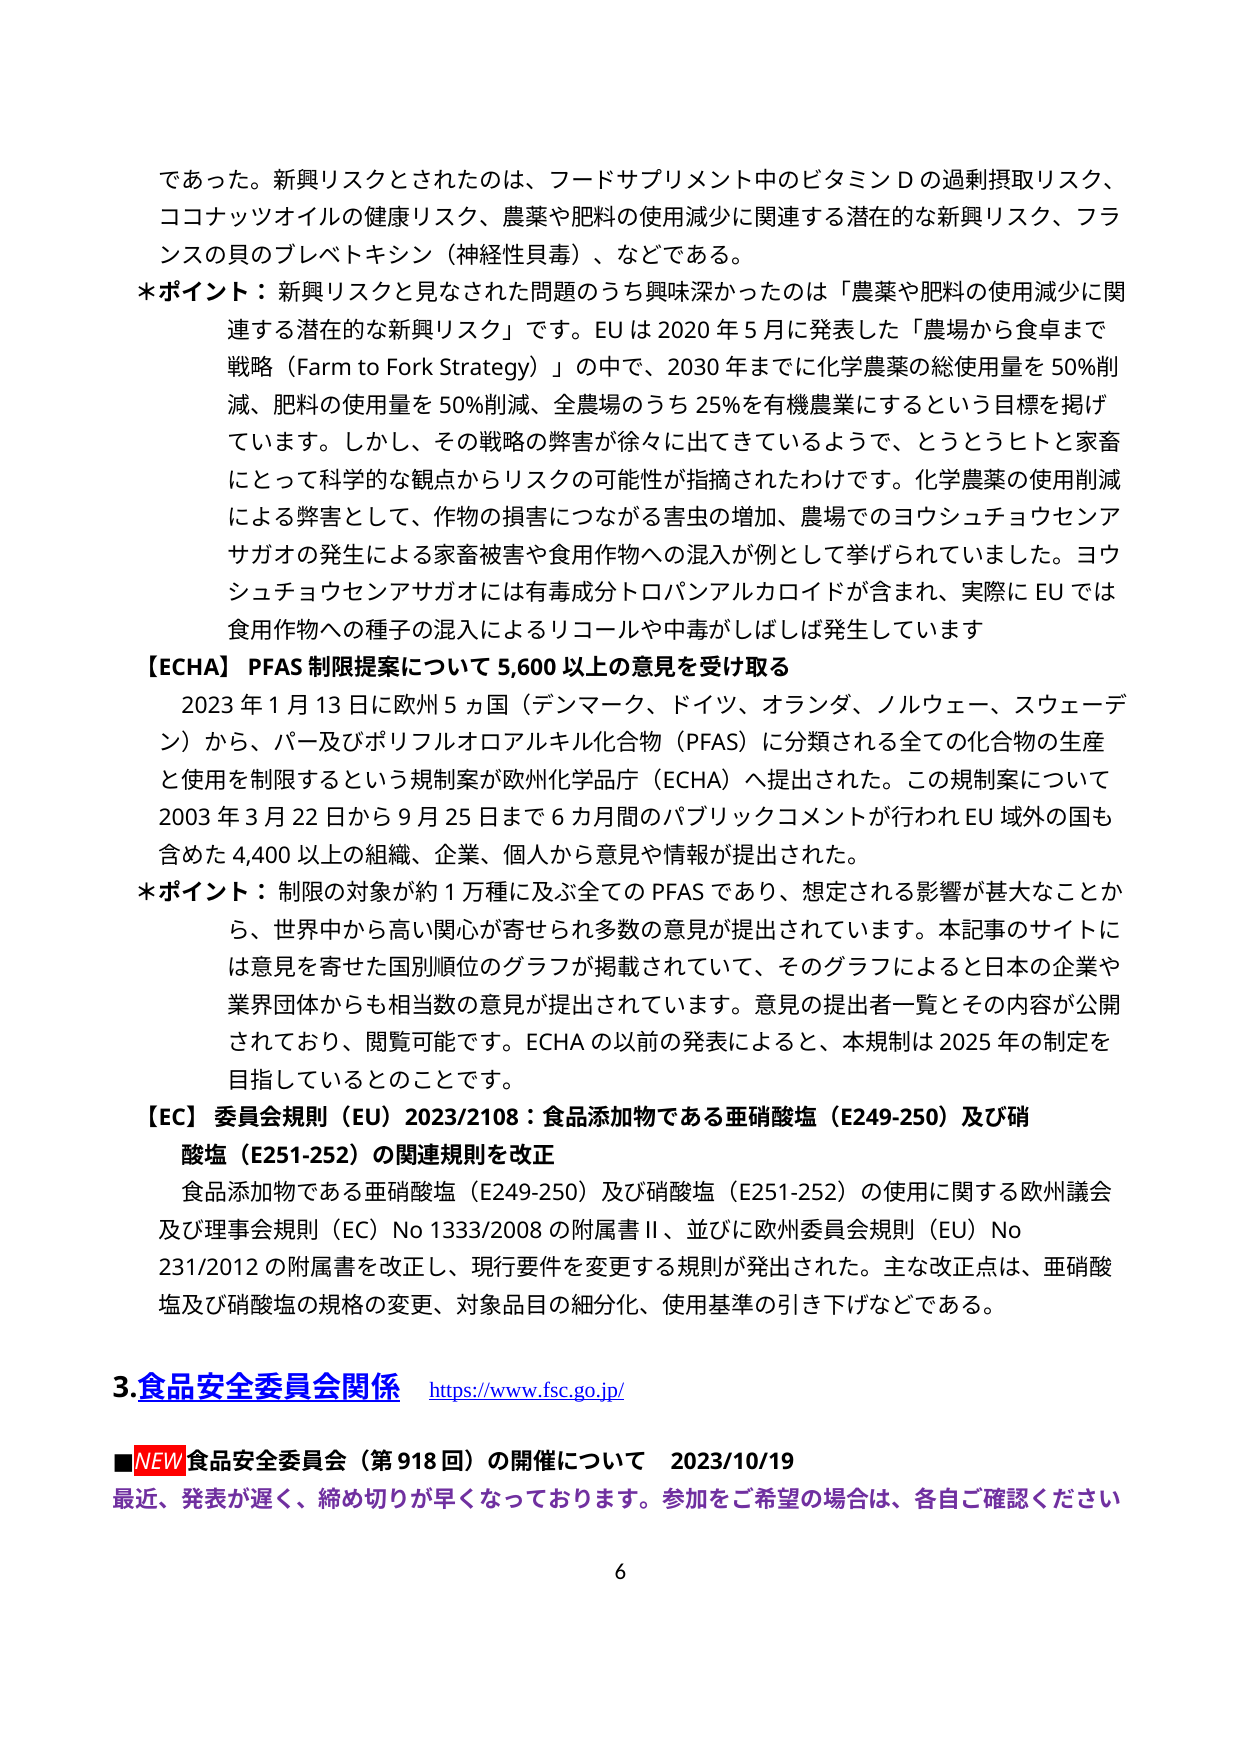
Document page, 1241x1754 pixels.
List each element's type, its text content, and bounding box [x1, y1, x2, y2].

text 2023 年 1 月 13 日に欧州 5 ヵ国（デンマーク、ドイツ、オランダ、ノルウェー、スウェーデン）から、パー及びポリフルオロアルキル化合物（PFAS）に分類される全ての化合物の生産と使用を制限するという規制案が欧州化学品庁（ECHA）へ提出された。この規制案について 2003 年 3 月 22 日から 9 月 25 日まで 6 カ月間のパブリックコメントが行われEU 域外の国も含めた 4,400 以上の組織、企業、個人から意見や情報が提出された。 [158, 685, 1128, 872]
text 【ECHA】 PFAS 制限提案について 5,600 以上の意見を受け取る [135, 647, 1128, 685]
text 3.食品安全委員会関係 https://www.fsc.go.jp/ [112, 1347, 1128, 1422]
text 最近、発表が遅く、締め切りが早くなっております。参加をご希望の場合は、各自ご確認ください [112, 1478, 1128, 1516]
text 酸塩（E251-252）の関連規則を改正 [181, 1135, 1128, 1172]
text ■NEW食品安全委員会（第918回）の開催について 2023/10/19 [112, 1441, 1128, 1478]
text ＊ポイント： 制限の対象が約 1 万種に及ぶ全ての PFAS であり、想定される影響が甚大なことから、世界中から高い関心が寄せられ多数の意見が提出されています。本記事のサイトには意見を寄せた国別順位のグラフが掲載されていて、そのグラフによると日本の企業や業界団体からも相当数の意見が提出されています。意見の提出者一覧とその内容が公開されており、閲覧可能です。ECHA の以前の発表によると、本規制は 2025 年の制定を目指しているとのことです。 [135, 872, 1128, 1097]
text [158, 160, 1128, 272]
text 【EC】 委員会規則（EU）2023/2108：食品添加物である亜硝酸塩（E249-250）及び硝 [135, 1097, 1128, 1135]
text 食品添加物である亜硝酸塩（E249-250）及び硝酸塩（E251-252）の使用に関する欧州議会及び理事会規則（EC）No 1333/2008 の附属書Ⅱ、並びに欧州委員会規則（EU）No 231/2012 の附属書を改正し、現行要件を変更する規則が発出された。主な改正点は、亜硝酸塩及び硝酸塩の規格の変更、対象品目の細分化、使用基準の引き下げなどである。 [158, 1172, 1128, 1322]
text ＊ポイント： 新興リスクと見なされた問題のうち興味深かったのは「農薬や肥料の使用減少に関連する潜在的な新興リスク」です。EU は 2020 年 5 月に発表した「農場から食卓まで戦略（Farm to Fork Strategy）」の中で、2030 年までに化学農薬の総使用量を50%削減、肥料の使用量を 50%削減、全農場のうち 25%を有機農業にするという目標を掲げています。しかし、その戦略の弊害が徐々に出てきているようで、とうとうヒトと家畜にとって科学的な観点からリスクの可能性が指摘されたわけです。化学農薬の使用削減による弊害として、作物の損害につながる害虫の増加、農場でのヨウシュチョウセンアサガオの発生による家畜被害や食用作物への混入が例として挙げられていました。ヨウシュチョウセンアサガオには有毒成分トロパンアルカロイドが含まれ、実際に EU では食用作物への種子の混入によるリコールや中毒がしばしば発生しています [135, 272, 1128, 647]
